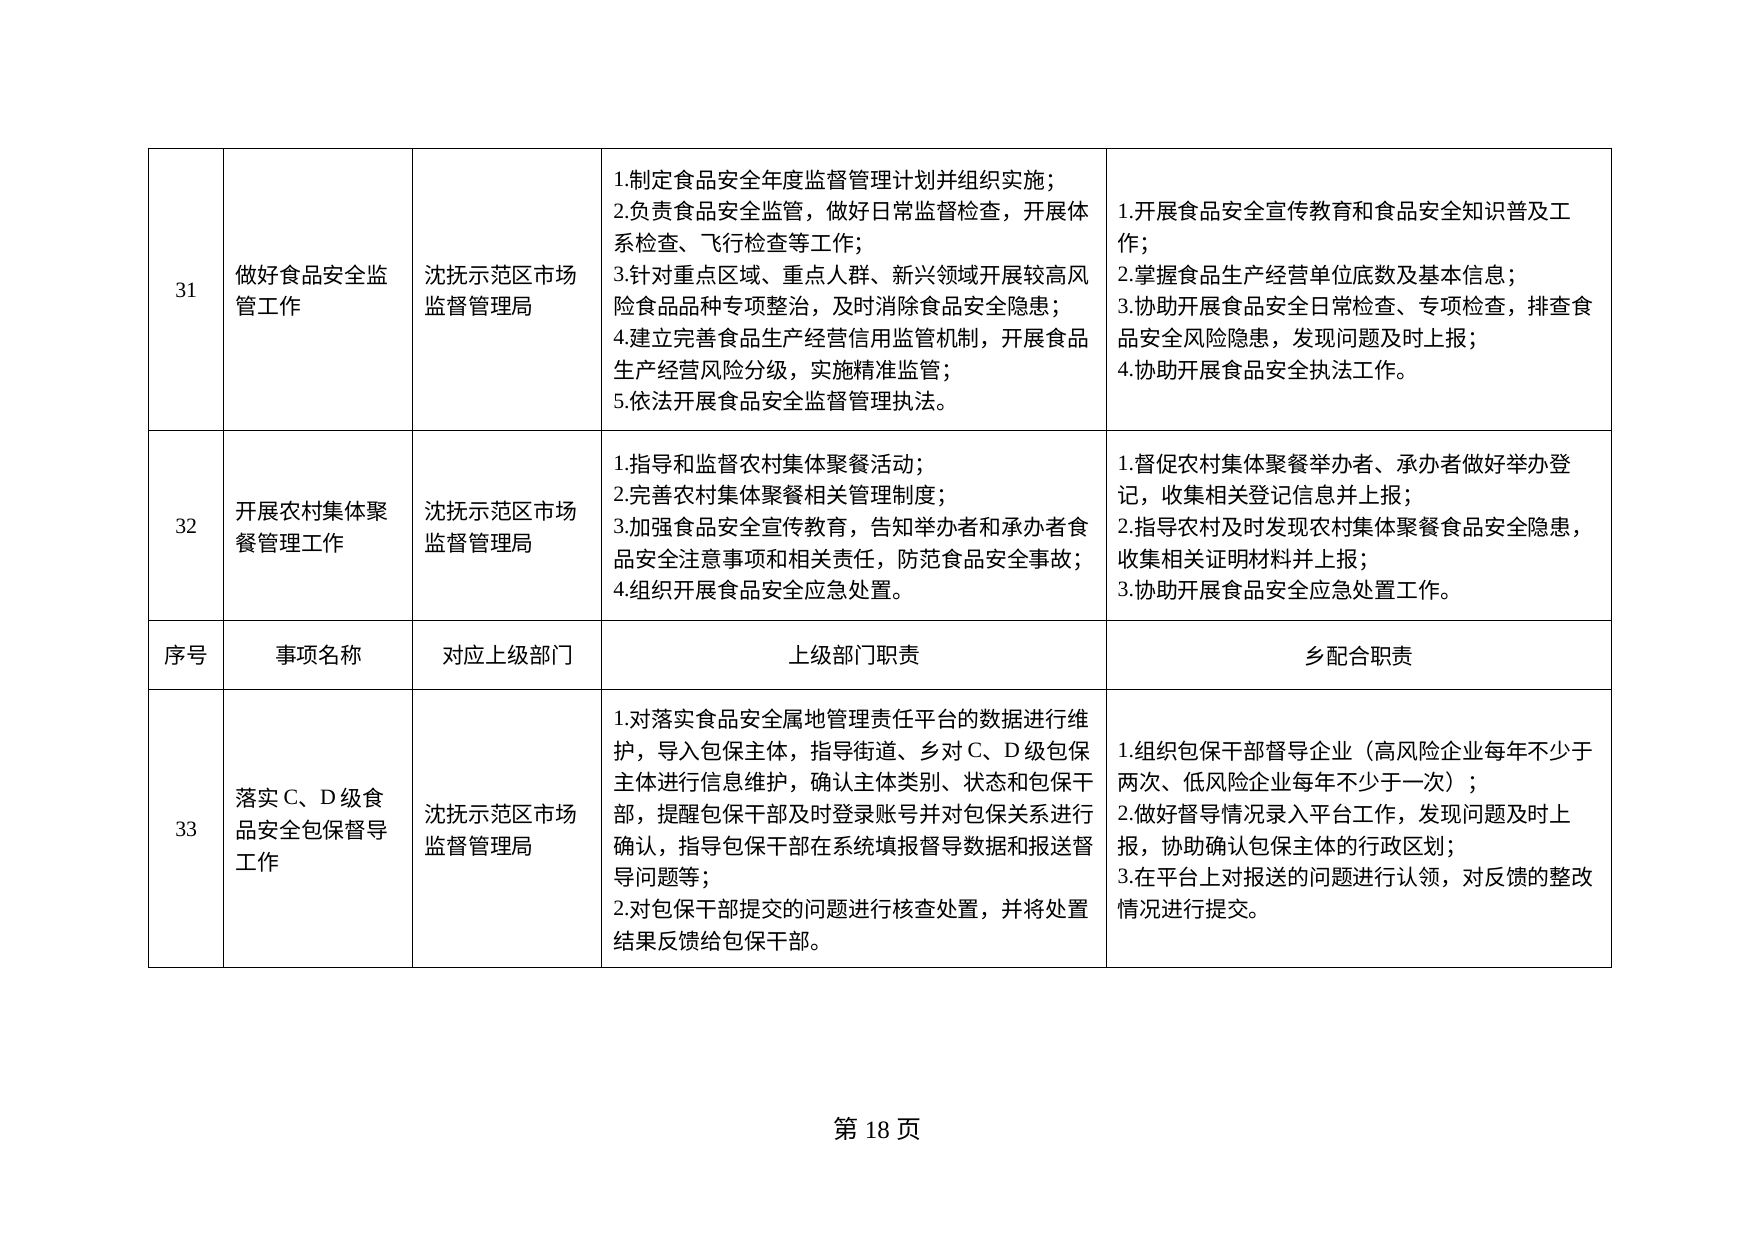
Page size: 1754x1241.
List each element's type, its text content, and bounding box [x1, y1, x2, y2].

table_cell 做好食品安全监管工作 [224, 149, 412, 430]
table_cell 沈抚示范区市场监督管理局 [413, 149, 601, 430]
table_cell 1.制定食品安全年度监督管理计划并组织实施； 2.负责食品安全监管，做好日常监督检查，开展体系检查、飞行检查等工作； 3.针对重点区域、重点人群、新兴领域开展较高风险食品品种专项整治，及时消除食品安全隐患； 4.建立完善食品生产经营信用监管机制，开展食品生产经营风险分级，实施精准监管； 5.依法开展食品安全监督管理执法。 [602, 149, 1106, 430]
table_cell 序号 [149, 621, 223, 689]
table_cell 1.组织包保干部督导企业（高风险企业每年不少于两次、低风险企业每年不少于一次）； 2.做好督导情况录入平台工作，发现问题及时上报，协助确认包保主体的行政区划； 3.在平台上对报送的问题进行认领，对反馈的整改情况进行提交。 [1107, 690, 1611, 967]
table_cell 31 [149, 149, 223, 430]
table_cell 落实C、D级食品安全包保督导工作 [224, 690, 412, 967]
table_cell 对应上级部门 [413, 621, 601, 689]
table_cell 32 [149, 431, 223, 620]
table_cell 开展农村集体聚餐管理工作 [224, 431, 412, 620]
table_cell 沈抚示范区市场监督管理局 [413, 431, 601, 620]
table_cell 1.指导和监督农村集体聚餐活动； 2.完善农村集体聚餐相关管理制度； 3.加强食品安全宣传教育，告知举办者和承办者食品安全注意事项和相关责任，防范食品安全事故； 4.组织开展食品安全应急处置。 [602, 431, 1106, 620]
table_cell 沈抚示范区市场监督管理局 [413, 690, 601, 967]
table_cell 上级部门职责 [602, 621, 1106, 689]
table_cell 1.开展食品安全宣传教育和食品安全知识普及工作； 2.掌握食品生产经营单位底数及基本信息； 3.协助开展食品安全日常检查、专项检查，排查食品安全风险隐患，发现问题及时上报； 4.协助开展食品安全执法工作。 [1107, 149, 1611, 430]
table_cell 1.督促农村集体聚餐举办者、承办者做好举办登记，收集相关登记信息并上报； 2.指导农村及时发现农村集体聚餐食品安全隐患，收集相关证明材料并上报； 3.协助开展食品安全应急处置工作。 [1107, 431, 1611, 620]
table_cell 事项名称 [224, 621, 412, 689]
table_cell 33 [149, 690, 223, 967]
table_cell 1.对落实食品安全属地管理责任平台的数据进行维护，导入包保主体，指导街道、乡对C、D级包保主体进行信息维护，确认主体类别、状态和包保干部，提醒包保干部及时登录账号并对包保关系进行确认，指导包保干部在系统填报督导数据和报送督导问题等； 2.对包保干部提交的问题进行核查处置，并将处置结果反馈给包保干部。 [602, 690, 1106, 967]
table_cell 乡配合职责 [1107, 621, 1611, 689]
